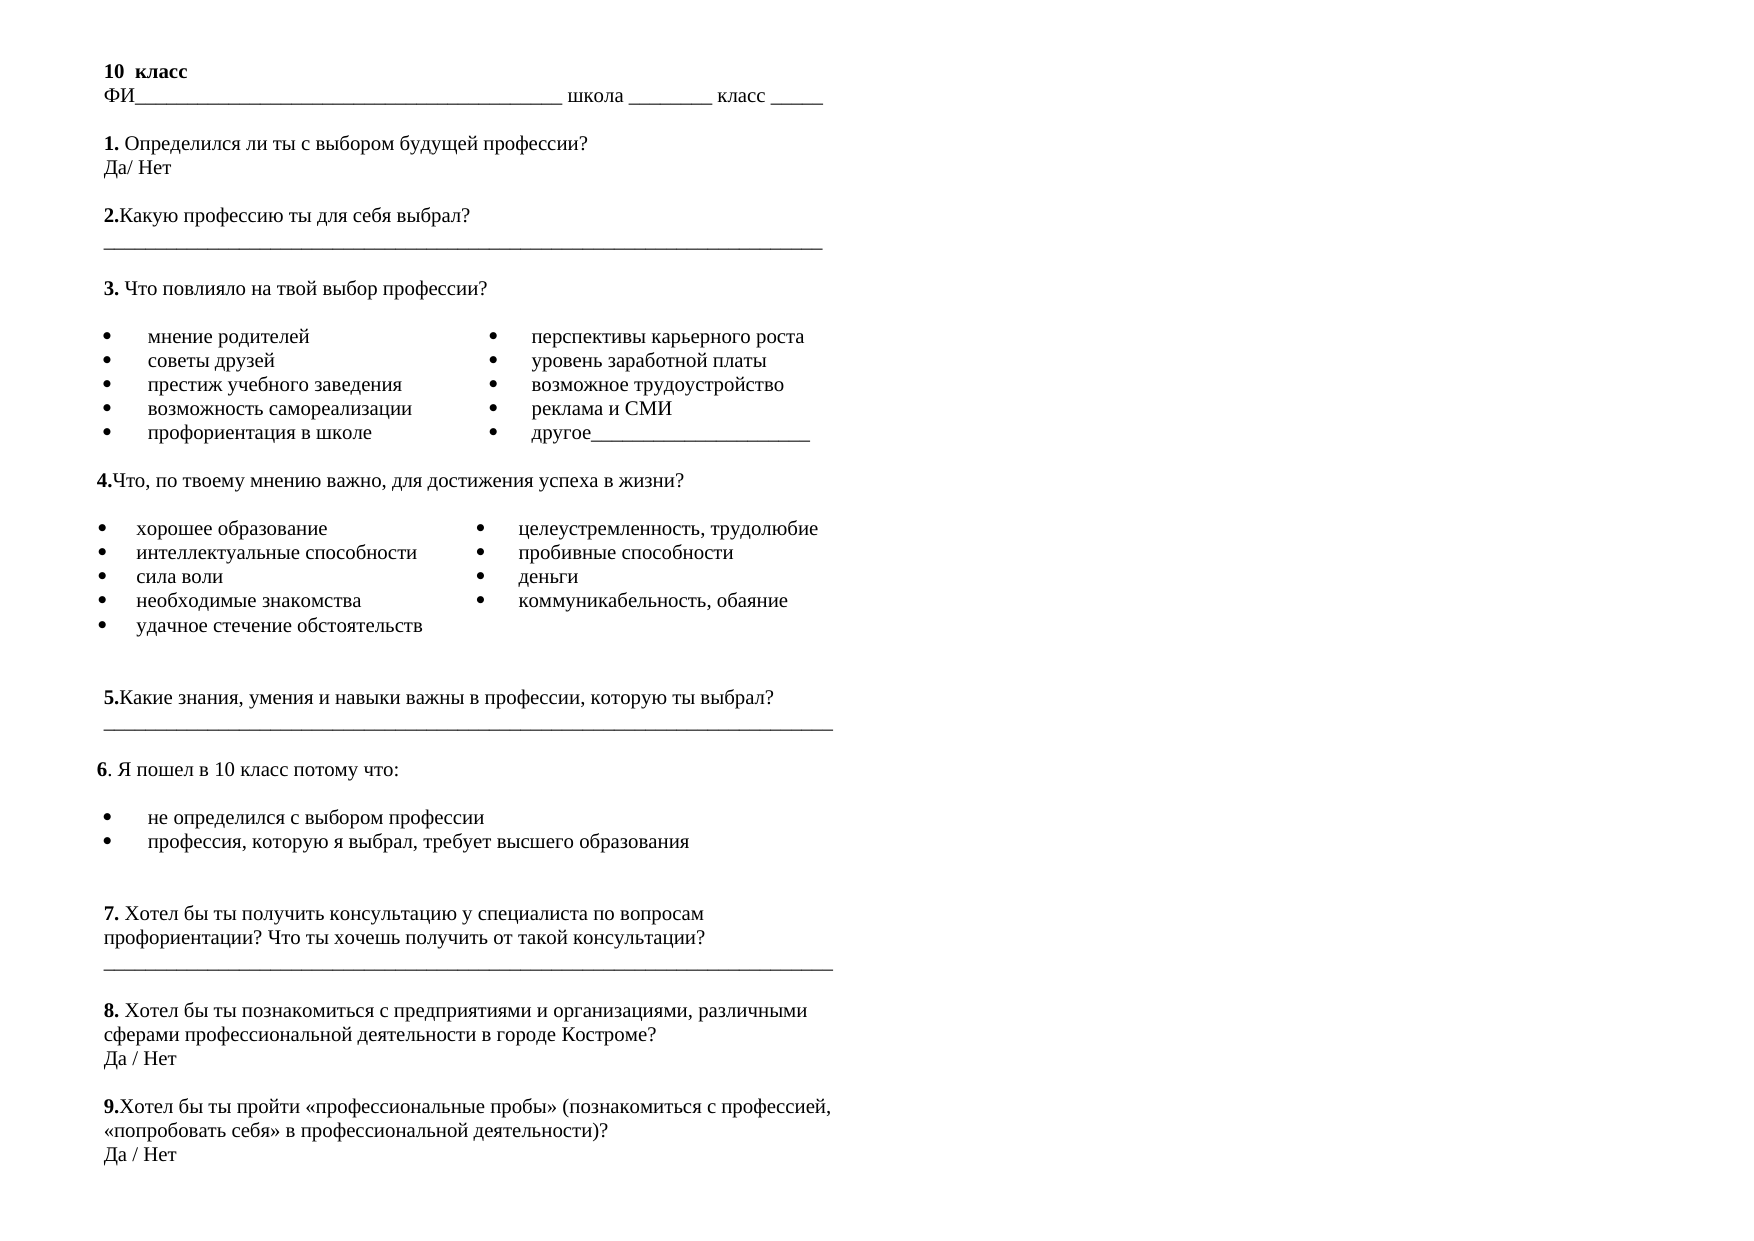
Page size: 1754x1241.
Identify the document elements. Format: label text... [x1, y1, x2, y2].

list не определился с выбором профессии [103, 805, 838, 829]
text 4.Что, по твоему мнению важно, для достижения успеха в жизни? [97, 468, 838, 492]
table_header перспективы карьерного роста уровень заработной платы возможное трудоустройство реклама и СМИ другое_____________________ [473, 324, 830, 444]
text Да / Нет [103, 1142, 838, 1166]
text 6. Я пошел в 10 класс потому что: [59, 757, 838, 781]
text ______________________________________________________________________ [103, 949, 838, 973]
table_header хорошее образование интеллектуальные способности сила воли необходимые знакомства удачное стечение обстоятельств [74, 516, 454, 637]
table_header мнение родителей советы друзей престиж учебного заведения возможность самореализации профориентация в школе [89, 324, 472, 444]
table_header целеустремленность, трудолюбие пробивные способности деньги коммуникабельность, обаяние [454, 516, 838, 637]
text Да / Нет [103, 1046, 838, 1070]
text ФИ_________________________________________ школа ________ класс _____ [59, 83, 838, 107]
list профессия, которую я выбрал, требует высшего образования [103, 829, 838, 853]
text 10 класс [59, 59, 838, 83]
text 9.Хотел бы ты пройти «профессиональные пробы» (познакомиться с профессией, «попробовать себя» в профессиональной деятельности)? [103, 1094, 838, 1142]
text Да/ Нет [59, 155, 838, 179]
text 7. Хотел бы ты получить консультацию у специалиста по вопросам профориентации? Что ты хочешь получить от такой консультации? [103, 901, 838, 949]
text 1. Определился ли ты с выбором будущей профессии? [59, 131, 838, 155]
text 2.Какую профессию ты для себя выбрал? [59, 203, 838, 227]
text 3. Что повлияло на твой выбор профессии? [59, 276, 838, 300]
text 5.Какие знания, умения и навыки важны в профессии, которую ты выбрал? [59, 685, 838, 709]
text 8. Хотел бы ты познакомиться с предприятиями и организациями, различными сферами профессиональной деятельности в городе Костроме? [103, 997, 838, 1046]
text _____________________________________________________________________ [59, 227, 838, 252]
text ______________________________________________________________________ [59, 709, 838, 733]
